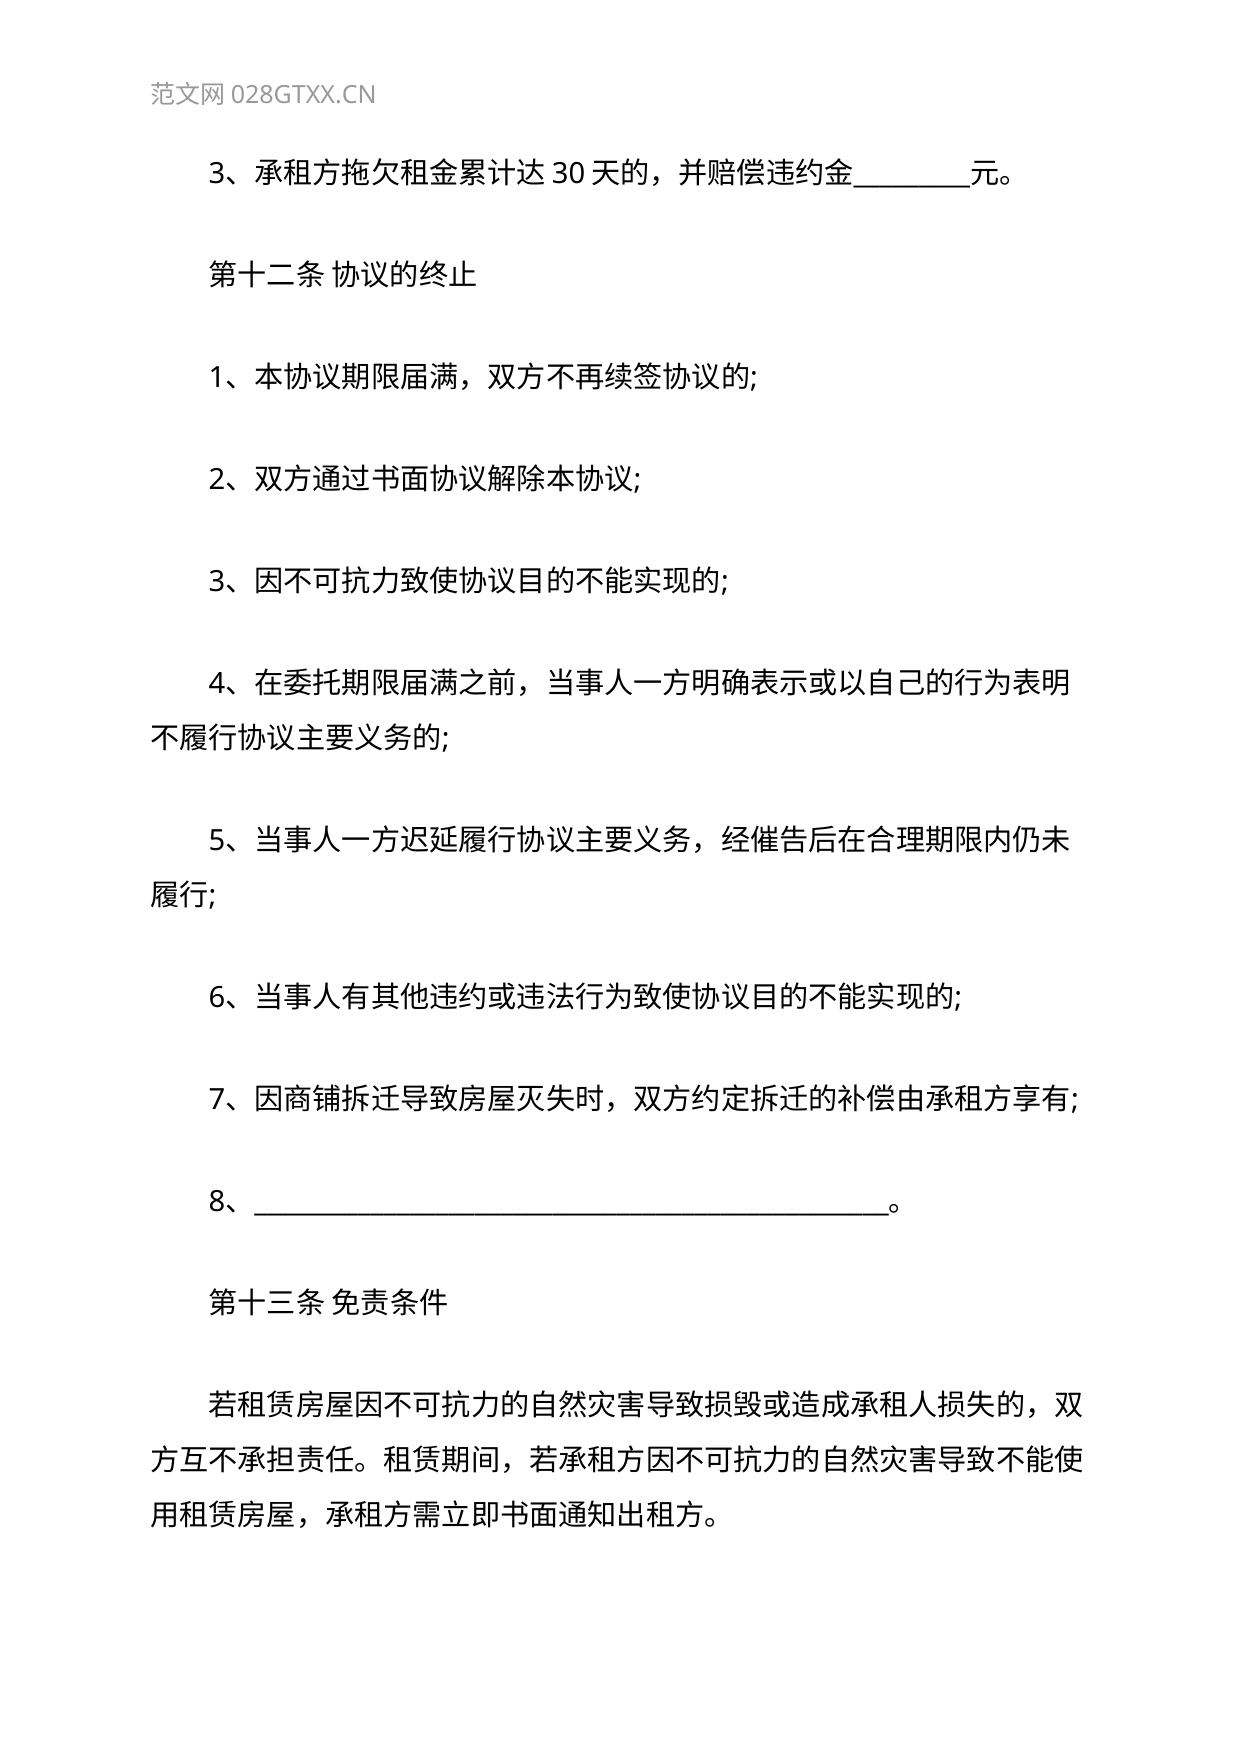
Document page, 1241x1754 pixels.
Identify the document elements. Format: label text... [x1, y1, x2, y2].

text 2、双方通过书面协议解除本协议; [150, 456, 1090, 498]
text 若租赁房屋因不可抗力的自然灾害导致损毁或造成承租人损失的，双方互不承担责任。租赁期间，若承租方因不可抗力的自然灾害导致不能使用租赁房屋，承租方需立即书面通知出租方。 [150, 1381, 1090, 1533]
text 5、当事人一方迟延履行协议主要义务，经催告后在合理期限内仍未履行; [150, 817, 1090, 914]
text 6、当事人有其他违约或违法行为致使协议目的不能实现的; [150, 974, 1090, 1016]
text 3、承租方拖欠租金累计达30天的，并赔偿违约金_________元。 [150, 150, 1090, 192]
text 4、在委托期限届满之前，当事人一方明确表示或以自己的行为表明不履行协议主要义务的; [150, 660, 1090, 757]
text 第十三条 免责条件 [150, 1279, 1090, 1322]
text 第十二条 协议的终止 [150, 252, 1090, 294]
text 1、本协议期限届满，双方不再续签协议的; [150, 354, 1090, 396]
text 8、_________________________________________________。 [150, 1178, 1090, 1220]
text 7、因商铺拆迁导致房屋灭失时，双方约定拆迁的补偿由承租方享有; [150, 1076, 1090, 1118]
text 3、因不可抗力致使协议目的不能实现的; [150, 558, 1090, 600]
